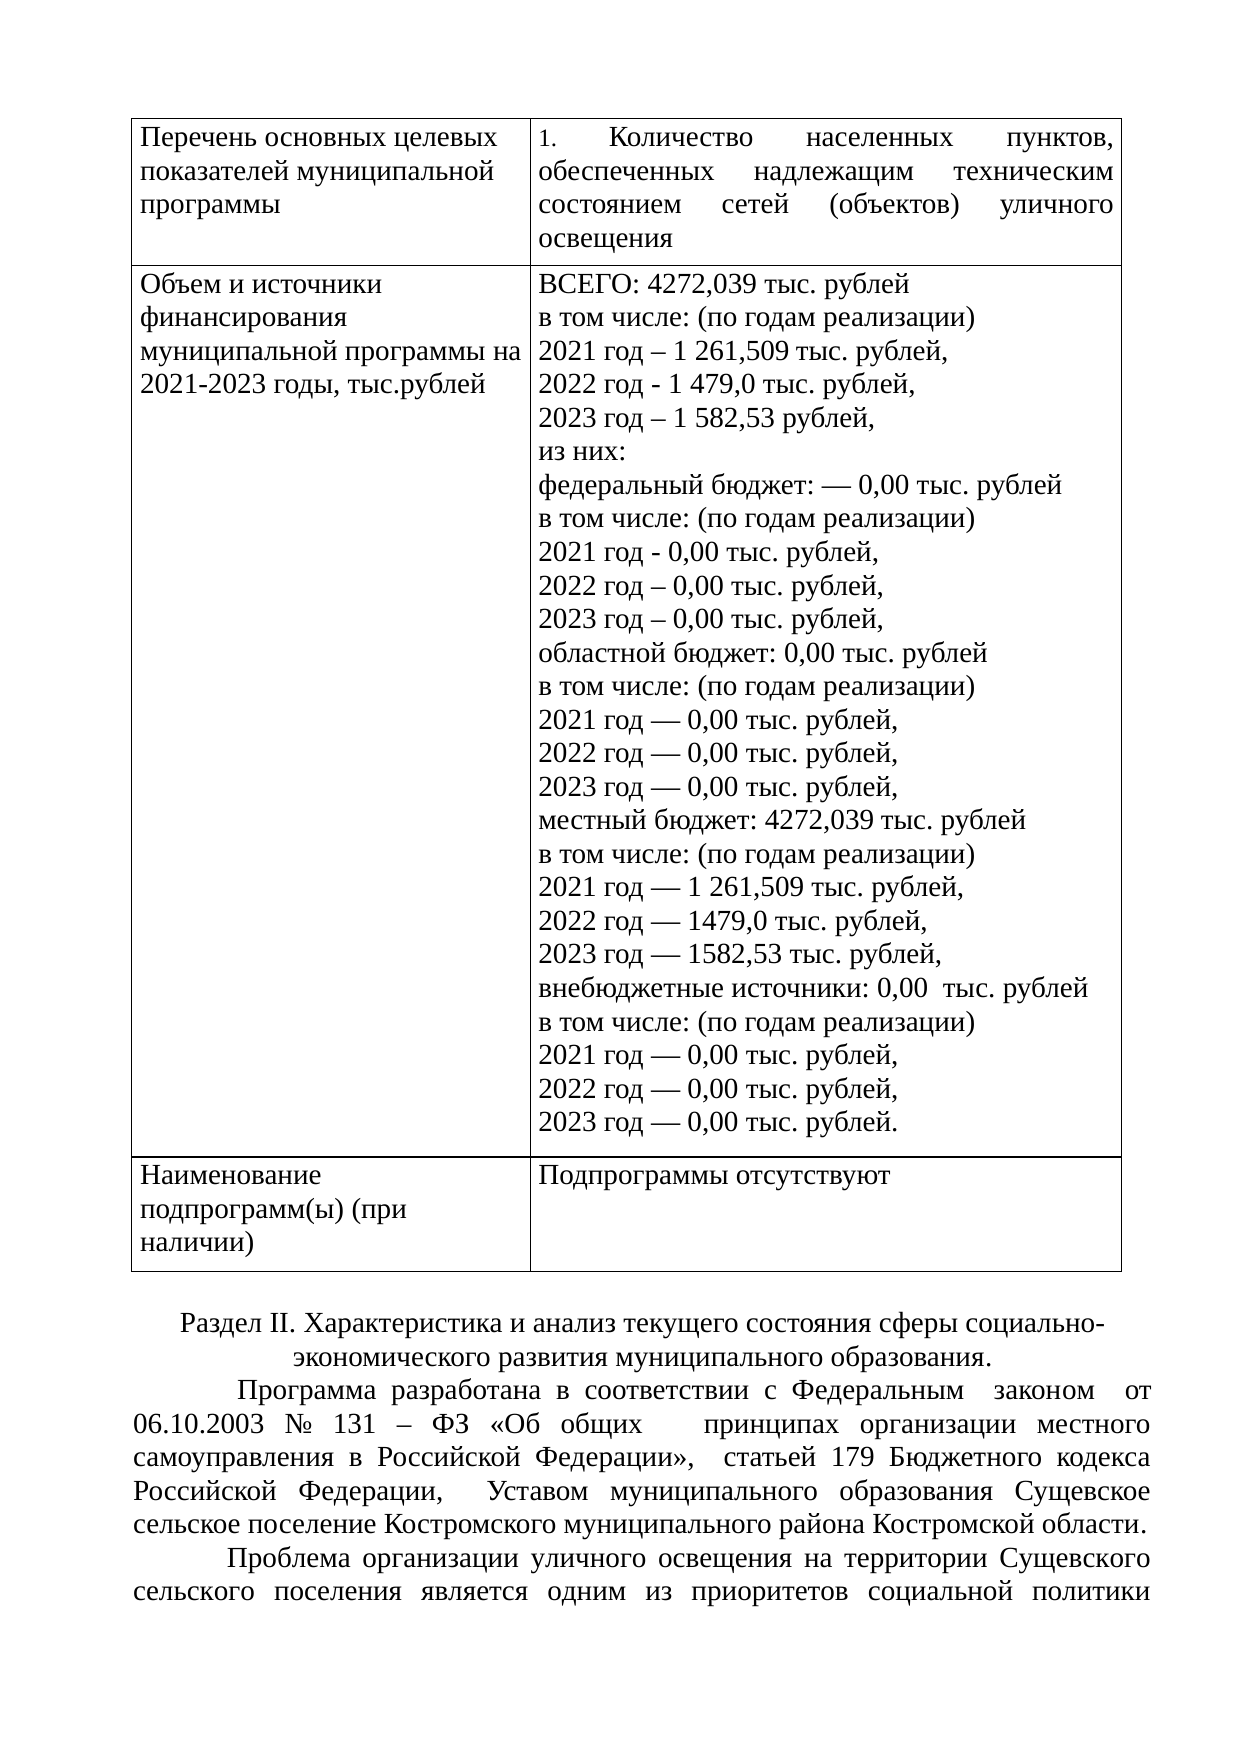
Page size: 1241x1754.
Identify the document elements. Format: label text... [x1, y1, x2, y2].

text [133, 1540, 1152, 1607]
table_cell 1. Количество населенных пунктов, обеспеченных надлежащим техническим состоянием сетей (объектов) уличного освещения [531, 119, 1121, 265]
table_cell Перечень основных целевых показателей муниципальной программы [132, 119, 530, 265]
text Раздел II. Характеристика и анализ текущего состояния сферы социально-экономического развития муниципального образования. [133, 1305, 1152, 1372]
table_cell ВСЕГО: 4272,039 тыс. рублей в том числе: (по годам реализации) 2021 год – 1 261,509 тыс. рублей, 2022 год - 1 479,0 тыс. рублей, 2023 год – 1 582,53 рублей, из них: федеральный бюджет: — 0,00 тыс. рублей в том числе: (по годам реализации) 2021 год - 0,00 тыс. рублей, 2022 год – 0,00 тыс. рублей, 2023 год – 0,00 тыс. рублей, областной бюджет: 0,00 тыс. рублей в том числе: (по годам реализации) 2021 год — 0,00 тыс. рублей, 2022 год — 0,00 тыс. рублей, 2023 год — 0,00 тыс. рублей, местный бюджет: 4272,039 тыс. рублей в том числе: (по годам реализации) 2021 год — 1 261,509 тыс. рублей, 2022 год — 1479,0 тыс. рублей, 2023 год — 1582,53 тыс. рублей, внебюджетные источники: 0,00 тыс. рублей в том числе: (по годам реализации) 2021 год — 0,00 тыс. рублей, 2022 год — 0,00 тыс. рублей, 2023 год — 0,00 тыс. рублей. [531, 266, 1121, 1156]
table_cell Объем и источники финансирования муниципальной программы на 2021-2023 годы, тыс.рублей [132, 266, 530, 1156]
text Программа разработана в соответствии с Федеральным законом от 06.10.2003 № 131 – ФЗ «Об общих принципах организации местного самоуправления в Российской Федерации», статьей 179 Бюджетного кодекса Российской Федерации, Уставом муниципального образования Сущевское сельское поселение Костромского муниципального района Костромской области. [133, 1372, 1152, 1540]
table_cell Подпрограммы отсутствуют [531, 1158, 1121, 1271]
table_cell Наименование подпрограмм(ы) (при наличии) [132, 1158, 530, 1271]
